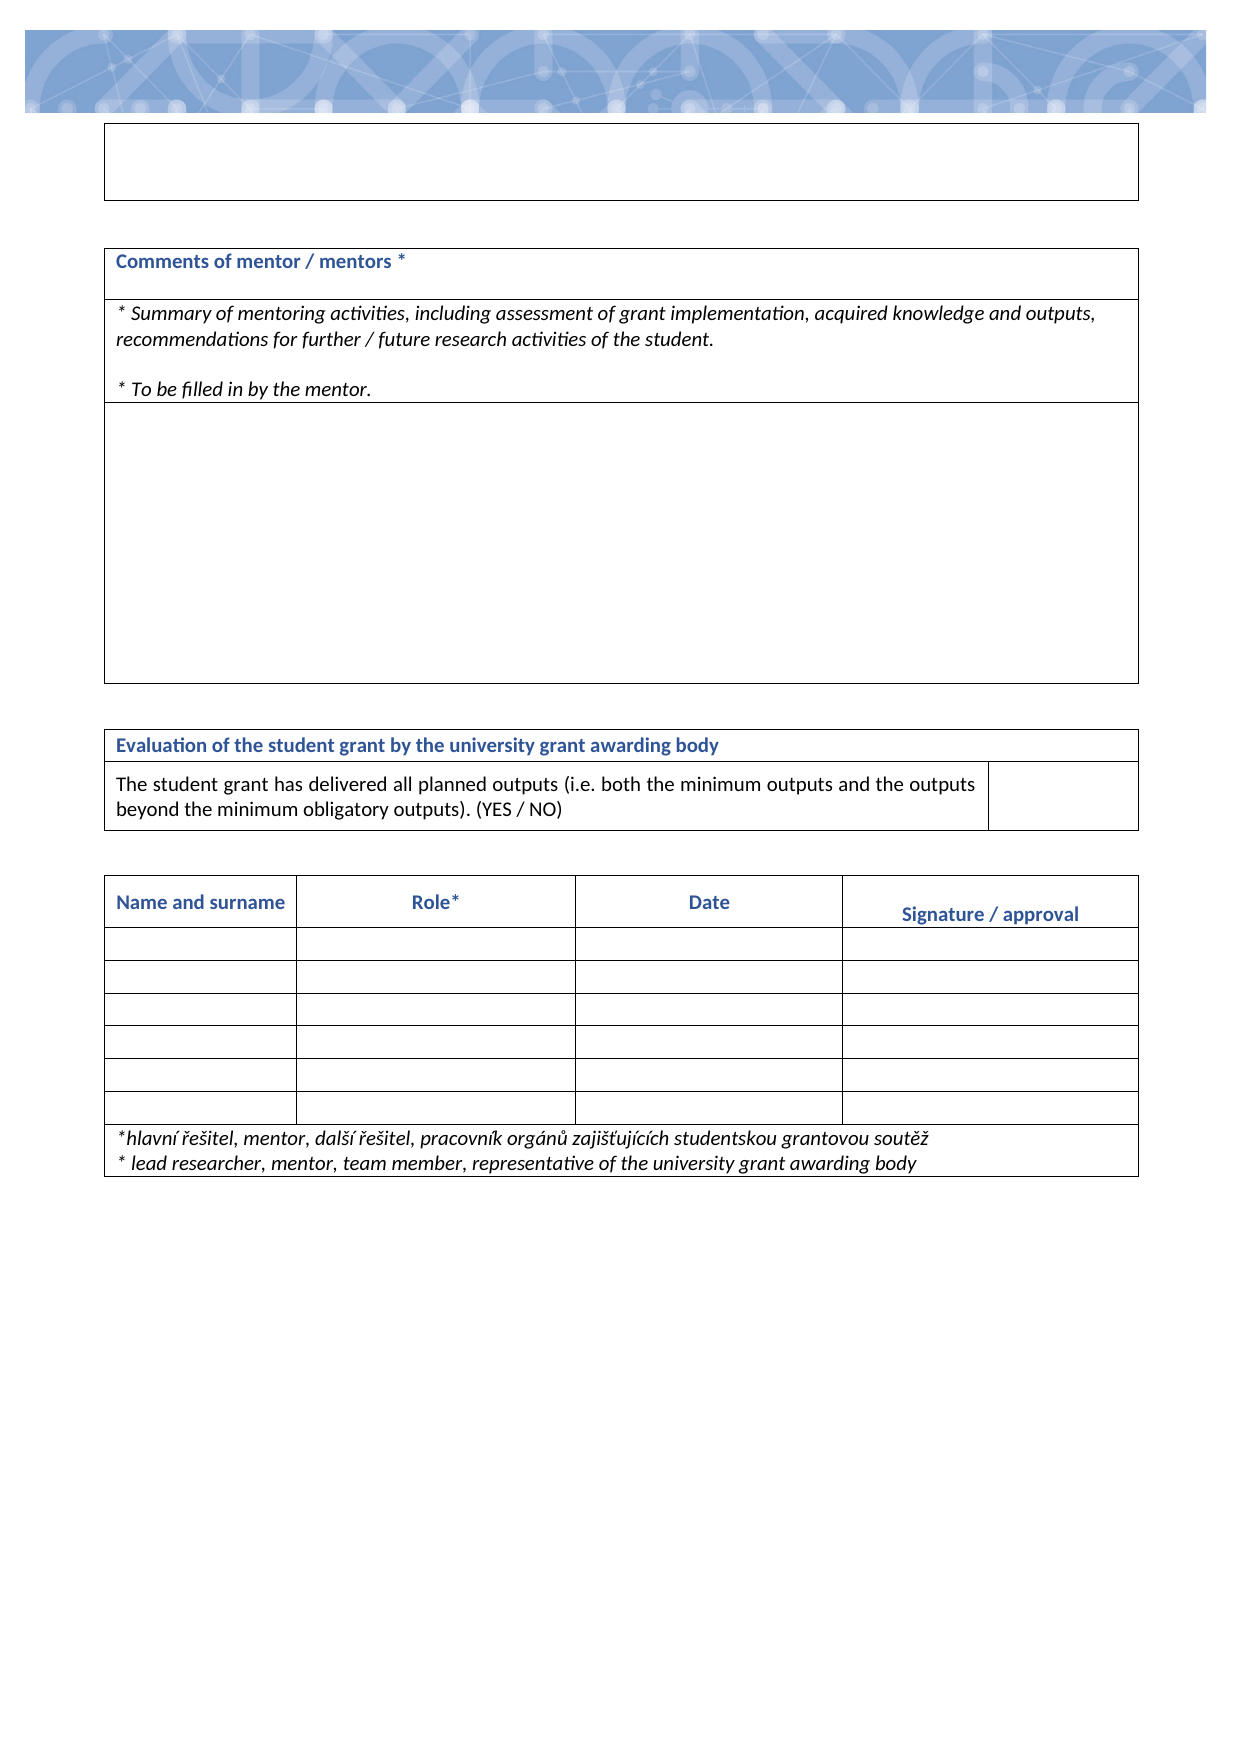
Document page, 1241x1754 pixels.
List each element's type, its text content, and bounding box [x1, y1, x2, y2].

table_cell [105, 1026, 296, 1058]
table_cell [843, 1092, 1138, 1124]
table_cell The student grant has delivered all planned outputs (i.e. both the minimum outputs and the outputs beyond the minimum obligatory outputs). (YES / NO) [105, 762, 988, 830]
table_header Evaluation of the student grant by the university grant awarding body [105, 730, 1138, 761]
table_cell [297, 1092, 575, 1124]
table_cell [576, 1092, 842, 1124]
table_header Comments of mentor / mentors * [105, 249, 1138, 299]
table_cell [105, 1092, 296, 1124]
table_cell [576, 1059, 842, 1091]
table_cell [576, 1026, 842, 1058]
table_cell [843, 994, 1138, 1025]
table_cell [843, 928, 1138, 960]
table_cell [576, 928, 842, 960]
table_cell [105, 928, 296, 960]
table_cell [989, 762, 1138, 830]
table_cell [297, 928, 575, 960]
table_cell *hlavní řešitel, mentor, další řešitel, pracovník orgánů zajišťujících studentskou grantovou soutěž * lead researcher, mentor, team member, representative of the university grant awarding body [105, 1125, 1138, 1176]
table_cell [105, 994, 296, 1025]
table_cell [297, 994, 575, 1025]
table_cell [843, 1059, 1138, 1091]
table_cell [297, 1059, 575, 1091]
table_header Date [576, 876, 842, 927]
table_cell [843, 1026, 1138, 1058]
table_cell * Summary of mentoring activities, including assessment of grant implementation, acquired knowledge and outputs, recommendations for further / future research activities of the student. * To be filled in by the mentor. [105, 300, 1138, 402]
table_cell [297, 961, 575, 993]
table_header Name and surname [105, 876, 296, 927]
table_cell [105, 403, 1138, 683]
table_cell [105, 961, 296, 993]
picture [25, 30, 1207, 113]
table_cell [576, 994, 842, 1025]
table_cell [105, 1059, 296, 1091]
table_cell [576, 961, 842, 993]
table_cell [297, 1026, 575, 1058]
table_header Role* [297, 876, 575, 927]
table_header Signature / approval [843, 876, 1138, 927]
table_cell [843, 961, 1138, 993]
